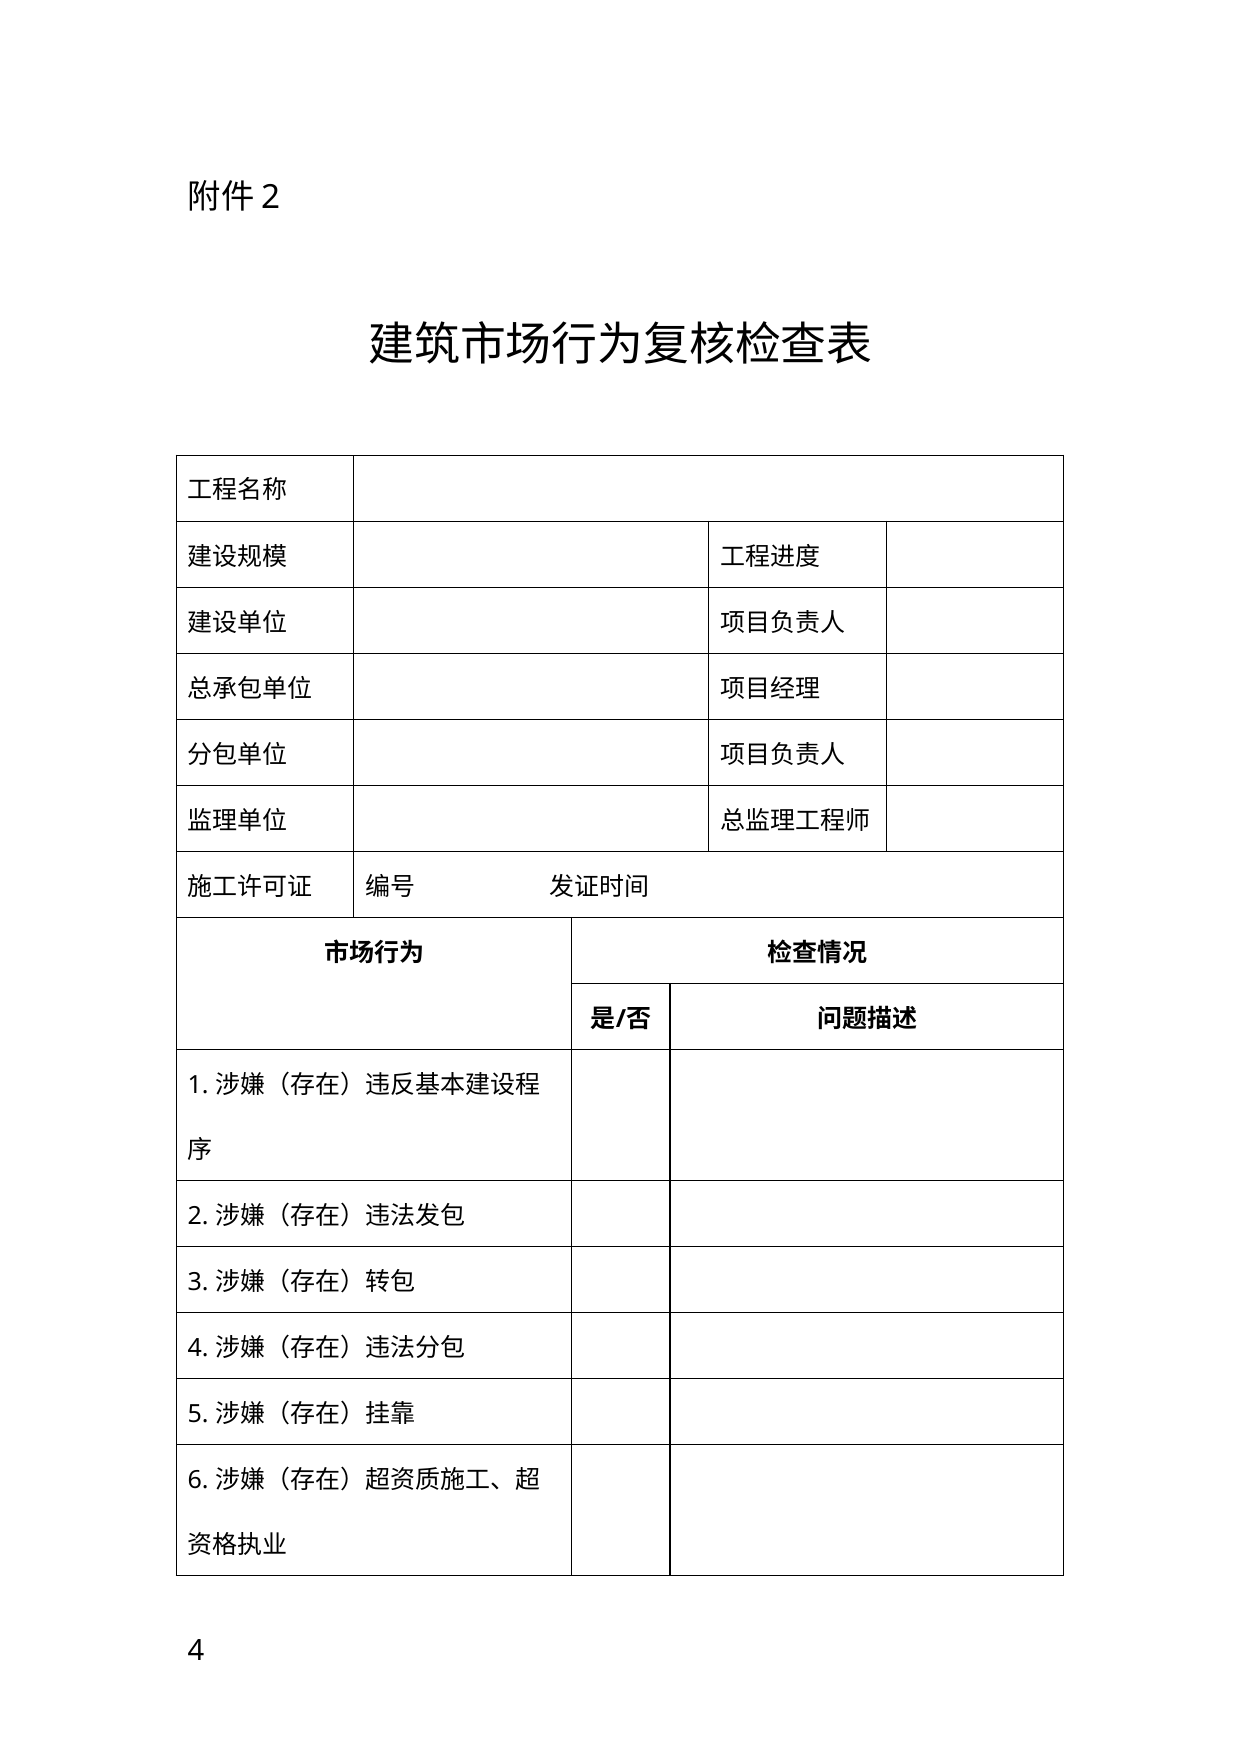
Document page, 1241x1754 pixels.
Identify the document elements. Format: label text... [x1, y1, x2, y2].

table_cell [887, 588, 1063, 653]
table_cell [572, 1181, 669, 1246]
table_cell [572, 1379, 669, 1444]
table_cell 检查情况 [572, 918, 1063, 983]
table_cell [671, 1379, 1063, 1444]
table_cell [671, 1050, 1063, 1180]
table_cell 总承包单位 [177, 654, 353, 719]
table_cell [887, 786, 1063, 851]
table_cell 项目负责人 [709, 588, 886, 653]
table_cell [887, 654, 1063, 719]
table_cell [354, 522, 708, 587]
table_cell [572, 1445, 669, 1575]
table_cell 问题描述 [671, 984, 1063, 1049]
table_cell [671, 1313, 1063, 1378]
table_cell 4. 涉嫌（存在）违法分包 [177, 1313, 571, 1378]
table_cell 是/否 [572, 984, 669, 1049]
table_cell 施工许可证 [177, 852, 353, 917]
table_header 工程名称 [177, 456, 353, 521]
table_cell [671, 1181, 1063, 1246]
table_cell 1. 涉嫌（存在）违反基本建设程序 [177, 1050, 571, 1180]
table_cell 5. 涉嫌（存在）挂靠 [177, 1379, 571, 1444]
table_cell [572, 1247, 669, 1312]
table_cell 项目负责人 [709, 720, 886, 785]
table_cell [572, 1313, 669, 1378]
table_cell [671, 1445, 1063, 1575]
table_cell [354, 786, 708, 851]
text 建筑市场行为复核检查表 [187, 292, 1053, 389]
table_cell [887, 720, 1063, 785]
table_cell 6. 涉嫌（存在）超资质施工、超资格执业 [177, 1445, 571, 1575]
table_cell 工程进度 [709, 522, 886, 587]
table_cell 建设规模 [177, 522, 353, 587]
table_cell 2. 涉嫌（存在）违法发包 [177, 1181, 571, 1246]
table_cell 市场行为 [177, 918, 571, 1049]
table_cell 项目经理 [709, 654, 886, 719]
table_cell [572, 1050, 669, 1180]
table_cell 监理单位 [177, 786, 353, 851]
table_cell [354, 654, 708, 719]
table_cell 建设单位 [177, 588, 353, 653]
text 附件2 [187, 162, 1053, 227]
table_cell [354, 588, 708, 653]
table_cell 3. 涉嫌（存在）转包 [177, 1247, 571, 1312]
table_cell 编号 发证时间 [354, 852, 1063, 917]
table_cell 总监理工程师 [709, 786, 886, 851]
table_cell [671, 1247, 1063, 1312]
table_cell [887, 522, 1063, 587]
table_cell [354, 720, 708, 785]
table_cell 分包单位 [177, 720, 353, 785]
table_header [354, 456, 1063, 521]
